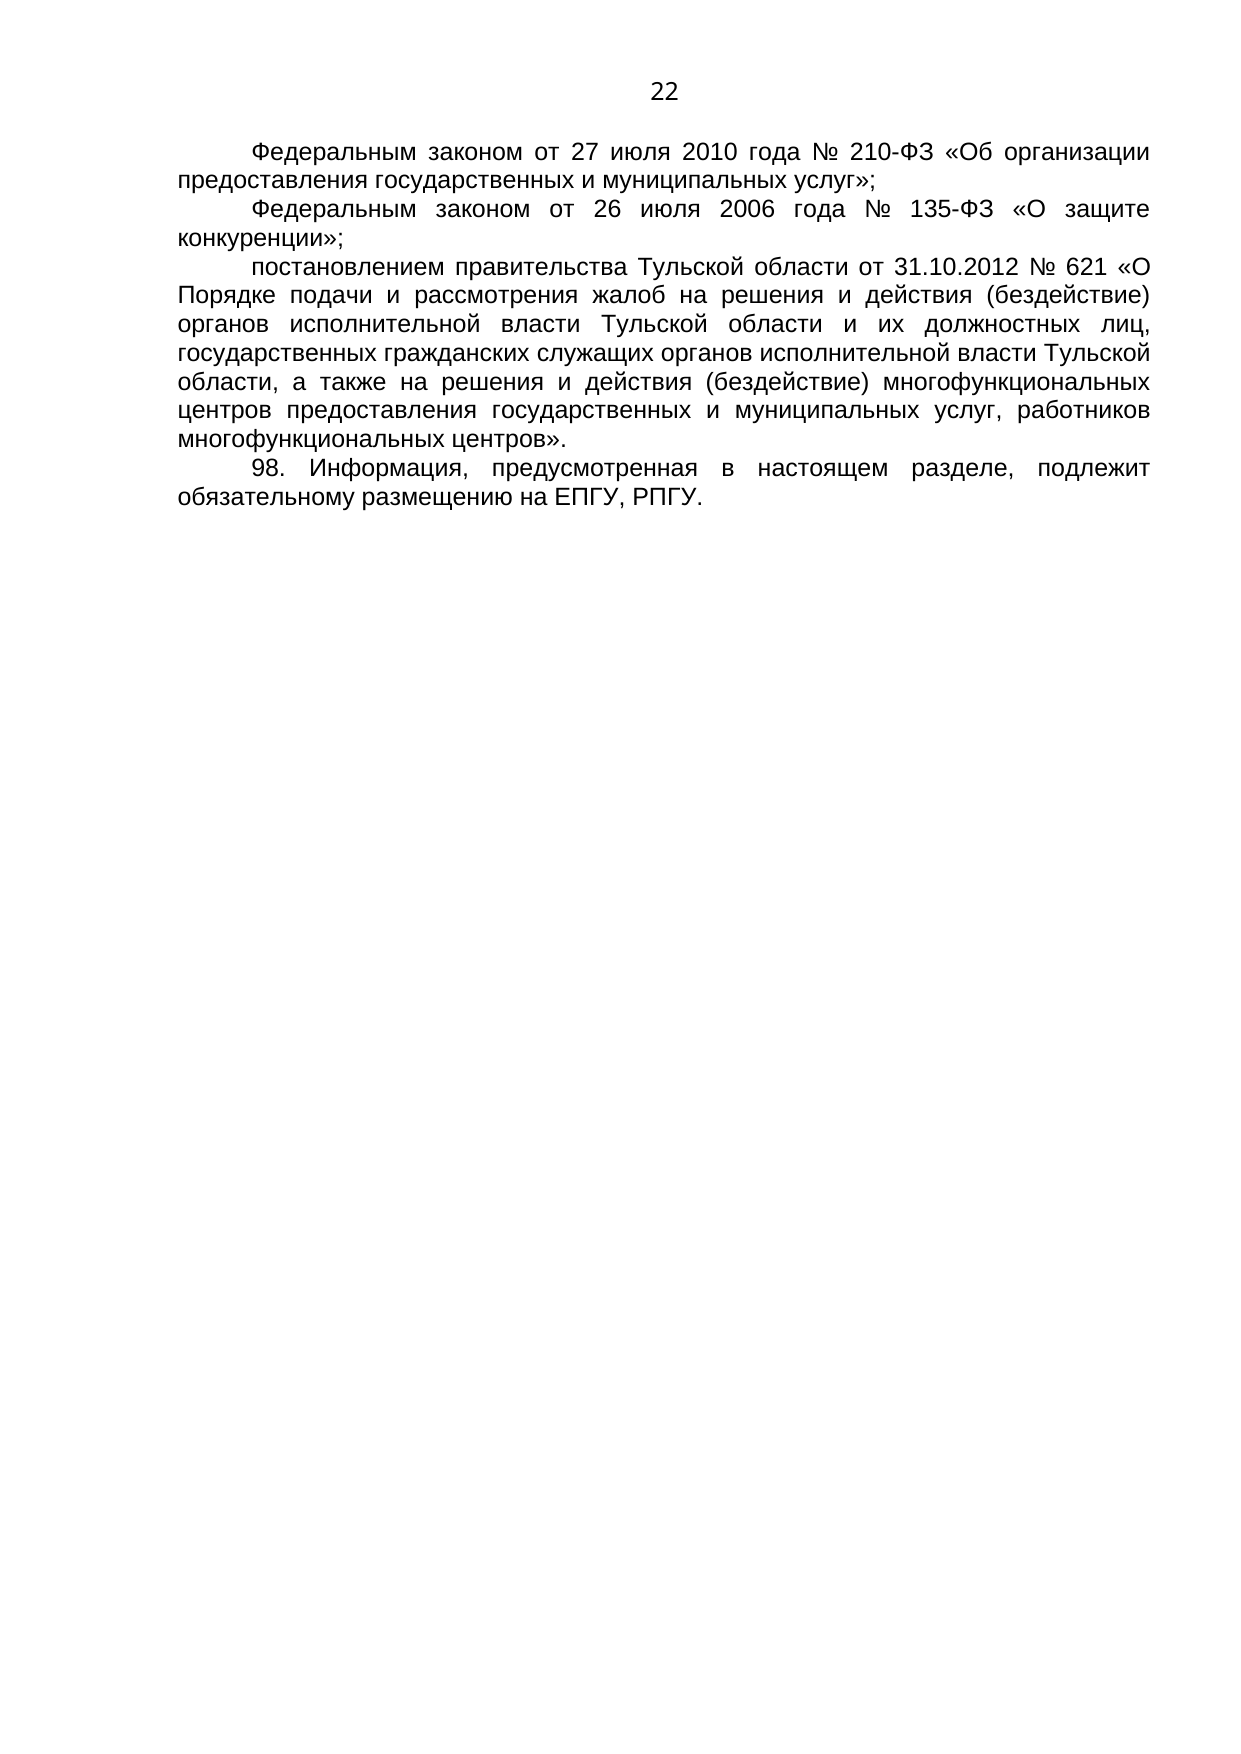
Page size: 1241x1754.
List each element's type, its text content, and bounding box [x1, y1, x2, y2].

text Федеральным законом от 27 июля 2010 года № 210-ФЗ «Об организации предоставления государственных и муниципальных услуг»; [177, 137, 1152, 194]
text постановлением правительства Тульской области от 31.10.2012 № 621 «О Порядке подачи и рассмотрения жалоб на решения и действия (бездействие) органов исполнительной власти Тульской области и их должностных лиц, государственных гражданских служащих органов исполнительной власти Тульской области, а также на решения и действия (бездействие) многофункциональных центров предоставления государственных и муниципальных услуг, работников многофункциональных центров». [177, 252, 1152, 453]
text 98. Информация, предусмотренная в настоящем разделе, подлежит обязательному размещению на ЕПГУ, РПГУ. [177, 453, 1152, 510]
text Федеральным законом от 26 июля 2006 года № 135-ФЗ «О защите конкуренции»; [177, 194, 1152, 252]
